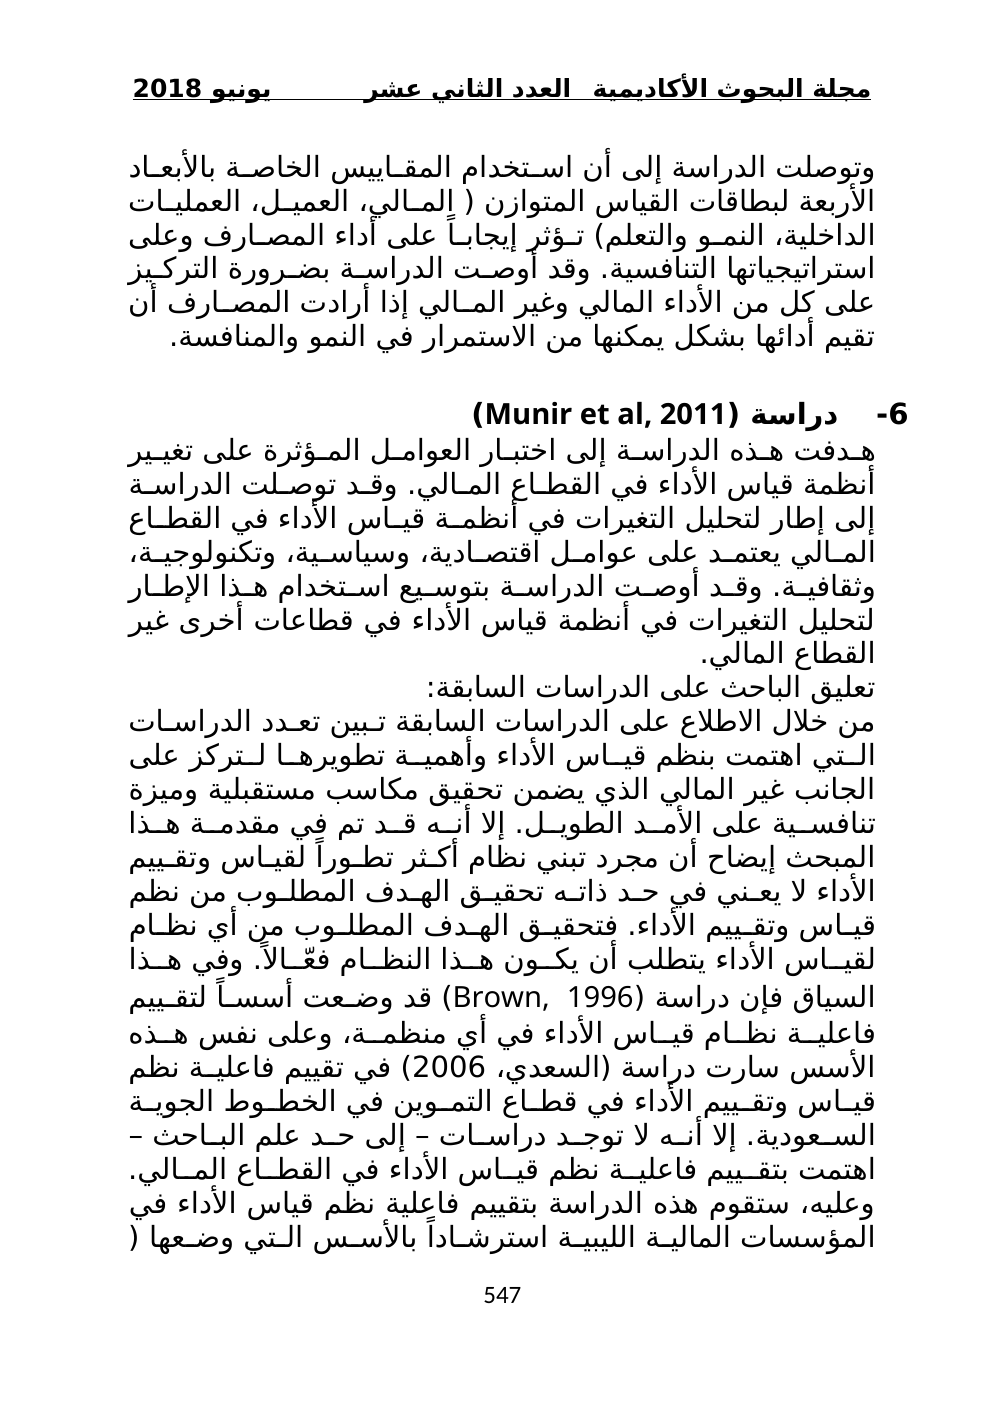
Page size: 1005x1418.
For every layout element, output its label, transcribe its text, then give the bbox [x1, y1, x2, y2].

text وتوصلت الدراسة إلى أن استخدام المقاييس الخاصة بالأبعاد الأربعة لبطاقات القياس المتوازن ( المالي، العميل، العمليات الداخلية، النمو والتعلم) تؤثر إيجاباً على أداء المصارف وعلى استراتيجياتها التنافسية. وقد أوصت الدراسة بضرورة التركيز على كل من الأداء المالي وغير المالي إذا أرادت المصارف أن تقيم أدائها بشكل يمكنها من الاستمرار في النمو والمنافسة. [128, 150, 876, 354]
text هدفت هذه الدراسة إلى اختبار العوامل المؤثرة على تغيير أنظمة قياس الأداء في القطاع المالي. وقد توصلت الدراسة إلى إطار لتحليل التغيرات في أنظمة قياس الأداء في القطاع المالي يعتمد على عوامل اقتصادية، وسياسية، وتكنولوجية، وثقافية. وقد أوصت الدراسة بتوسيع استخدام هذا الإطار لتحليل التغيرات في أنظمة قياس الأداء في قطاعات أخرى غير القطاع المالي. [128, 433, 876, 671]
list دراسة (Munir et al, 2011) [128, 393, 876, 433]
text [128, 705, 876, 1254]
text تعليق الباحث على الدراسات السابقة: [128, 671, 876, 705]
